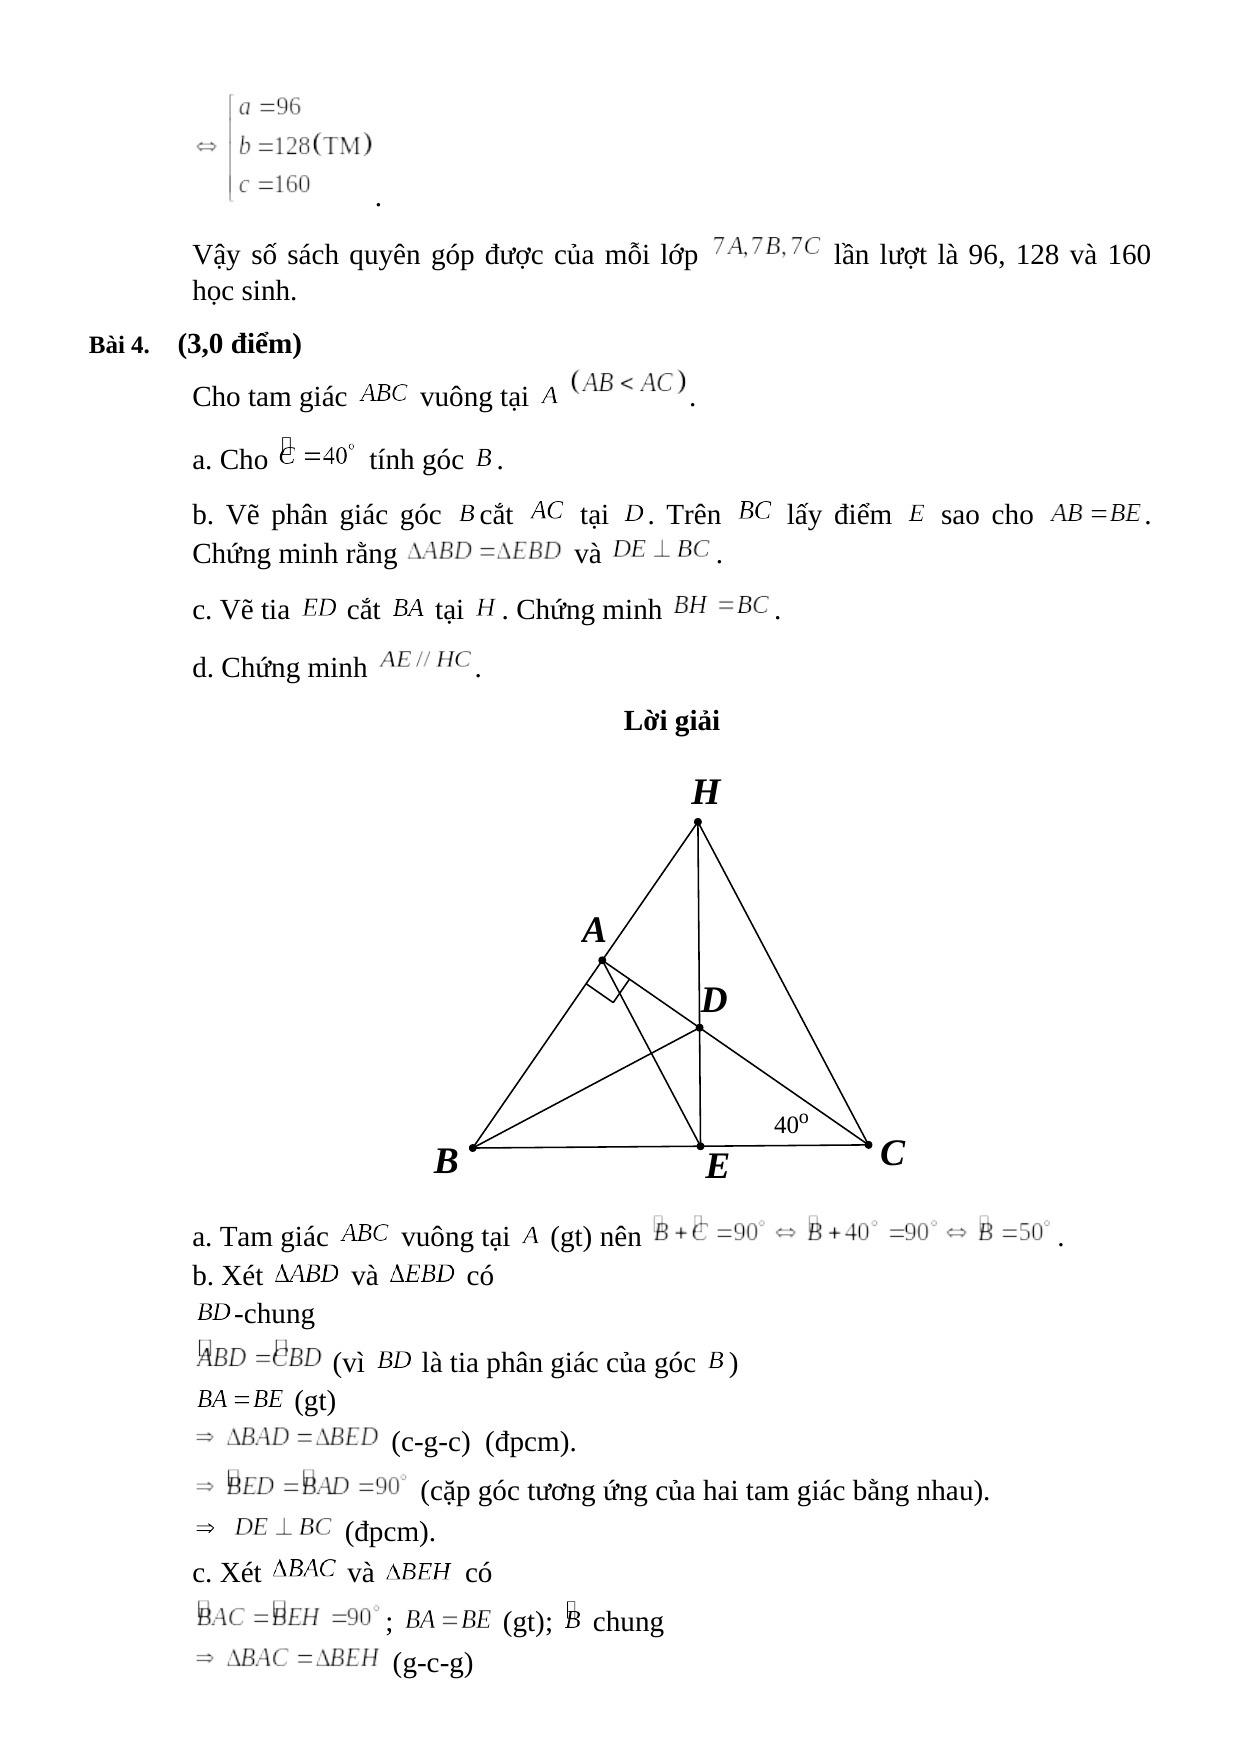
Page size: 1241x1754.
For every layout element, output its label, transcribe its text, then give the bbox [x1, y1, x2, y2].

text a. Cho tính góc . [192, 432, 1152, 476]
list -chung [192, 1296, 1152, 1330]
text Cho tam giác vuông tại . [192, 364, 1152, 413]
list ; (gt); chung [192, 1594, 1152, 1637]
list a. Tam giác vuông tại (gt) nên . [192, 1209, 1152, 1253]
list (g-c-g) [192, 1642, 1152, 1679]
list (3,0 điểm) [89, 326, 1152, 359]
list (c-g-c) (đpcm). [192, 1422, 1152, 1458]
list c. Xét và có [192, 1553, 1152, 1589]
text b. Vẽ phân giác góc cắt tại . Trên lấy điểm sao cho . Chứng minh rằng và . [192, 495, 1152, 570]
list (vì là tia phân giác của góc ) [192, 1335, 1152, 1378]
list (đpcm). [192, 1512, 1152, 1548]
list (gt) [192, 1383, 1152, 1417]
text c. Vẽ tia cắt tại . Chứng minh . [192, 589, 1152, 625]
text . [192, 89, 1152, 213]
text d. Chứng minh . [192, 645, 1152, 683]
text Vậy số sách quyên góp được của mỗi lớp lần lượt là 96, 128 và 160 học sinh. [192, 232, 1152, 307]
list (cặp góc tương ứng của hai tam giác bằng nhau). [192, 1463, 1152, 1507]
text Lời giải [192, 703, 1152, 736]
list b. Xét và có [192, 1258, 1152, 1291]
